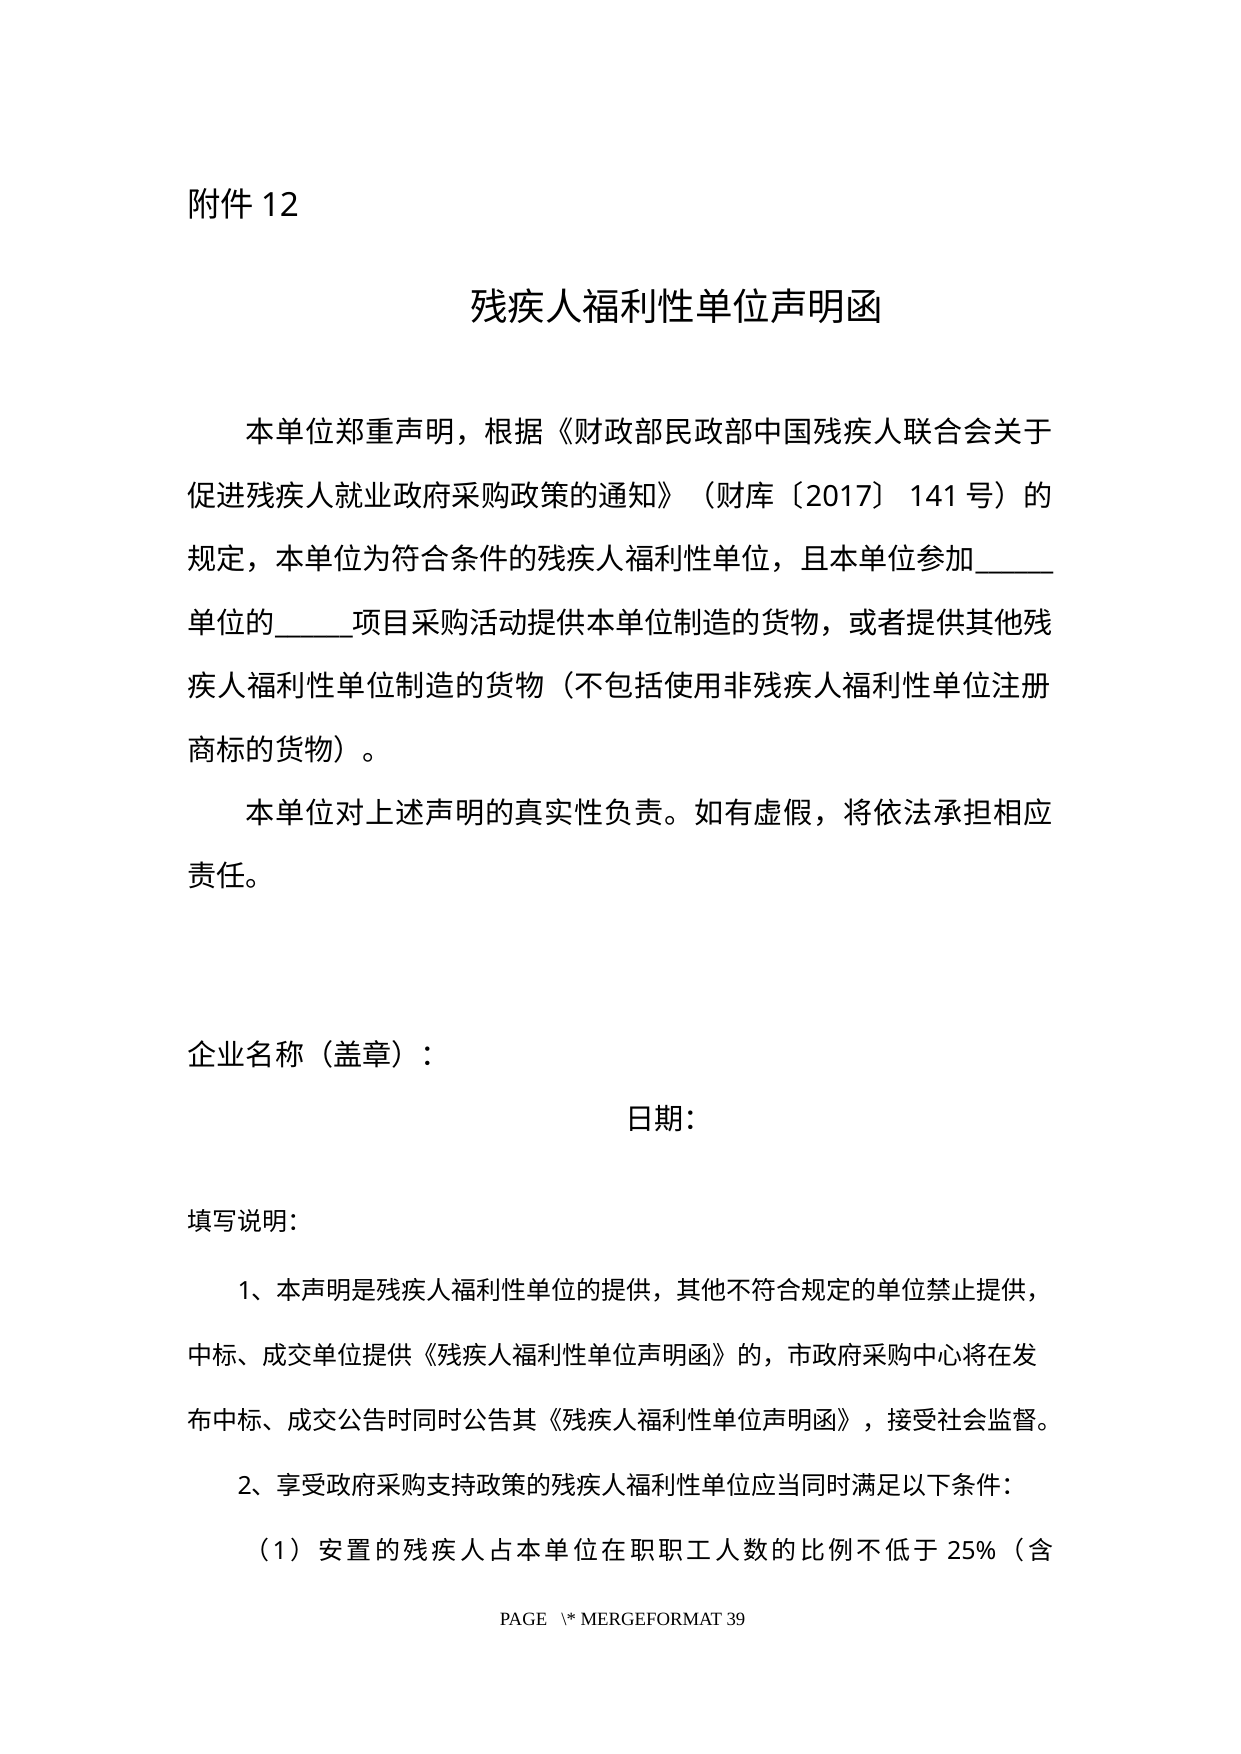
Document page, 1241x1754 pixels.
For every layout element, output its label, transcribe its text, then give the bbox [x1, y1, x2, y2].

text 企业名称（盖章）： [187, 1032, 1053, 1074]
text 本单位郑重声明，根据《财政部民政部中国残疾人联合会关于促进残疾人就业政府采购政策的通知》（财库〔2017〕 141号）的规定，本单位为符合条件的残疾人福利性单位，且本单位参加______单位的______项目采购活动提供本单位制造的货物，或者提供其他残疾人福利性单位制造的货物（不包括使用非残疾人福利性单位注册商标的货物）。 [187, 409, 1053, 768]
text 日期： [187, 1095, 1053, 1137]
list 享受政府采购支持政策的残疾人福利性单位应当同时满足以下条件： [187, 1451, 1027, 1516]
text 残疾人福利性单位声明函 [187, 277, 1053, 331]
text 本单位对上述声明的真实性负责。如有虚假，将依法承担相应责任。 [187, 789, 1053, 895]
list 本声明是残疾人福利性单位的提供，其他不符合规定的单位禁止提供，中标、成交单位提供《残疾人福利性单位声明函》的，市政府采购中心将在发布中标、成交公告时同时公告其《残疾人福利性单位声明函》，接受社会监督。 [187, 1256, 1042, 1451]
text 填写说明： [187, 1202, 1001, 1238]
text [187, 1516, 1053, 1581]
text 附件12 [187, 178, 1053, 227]
